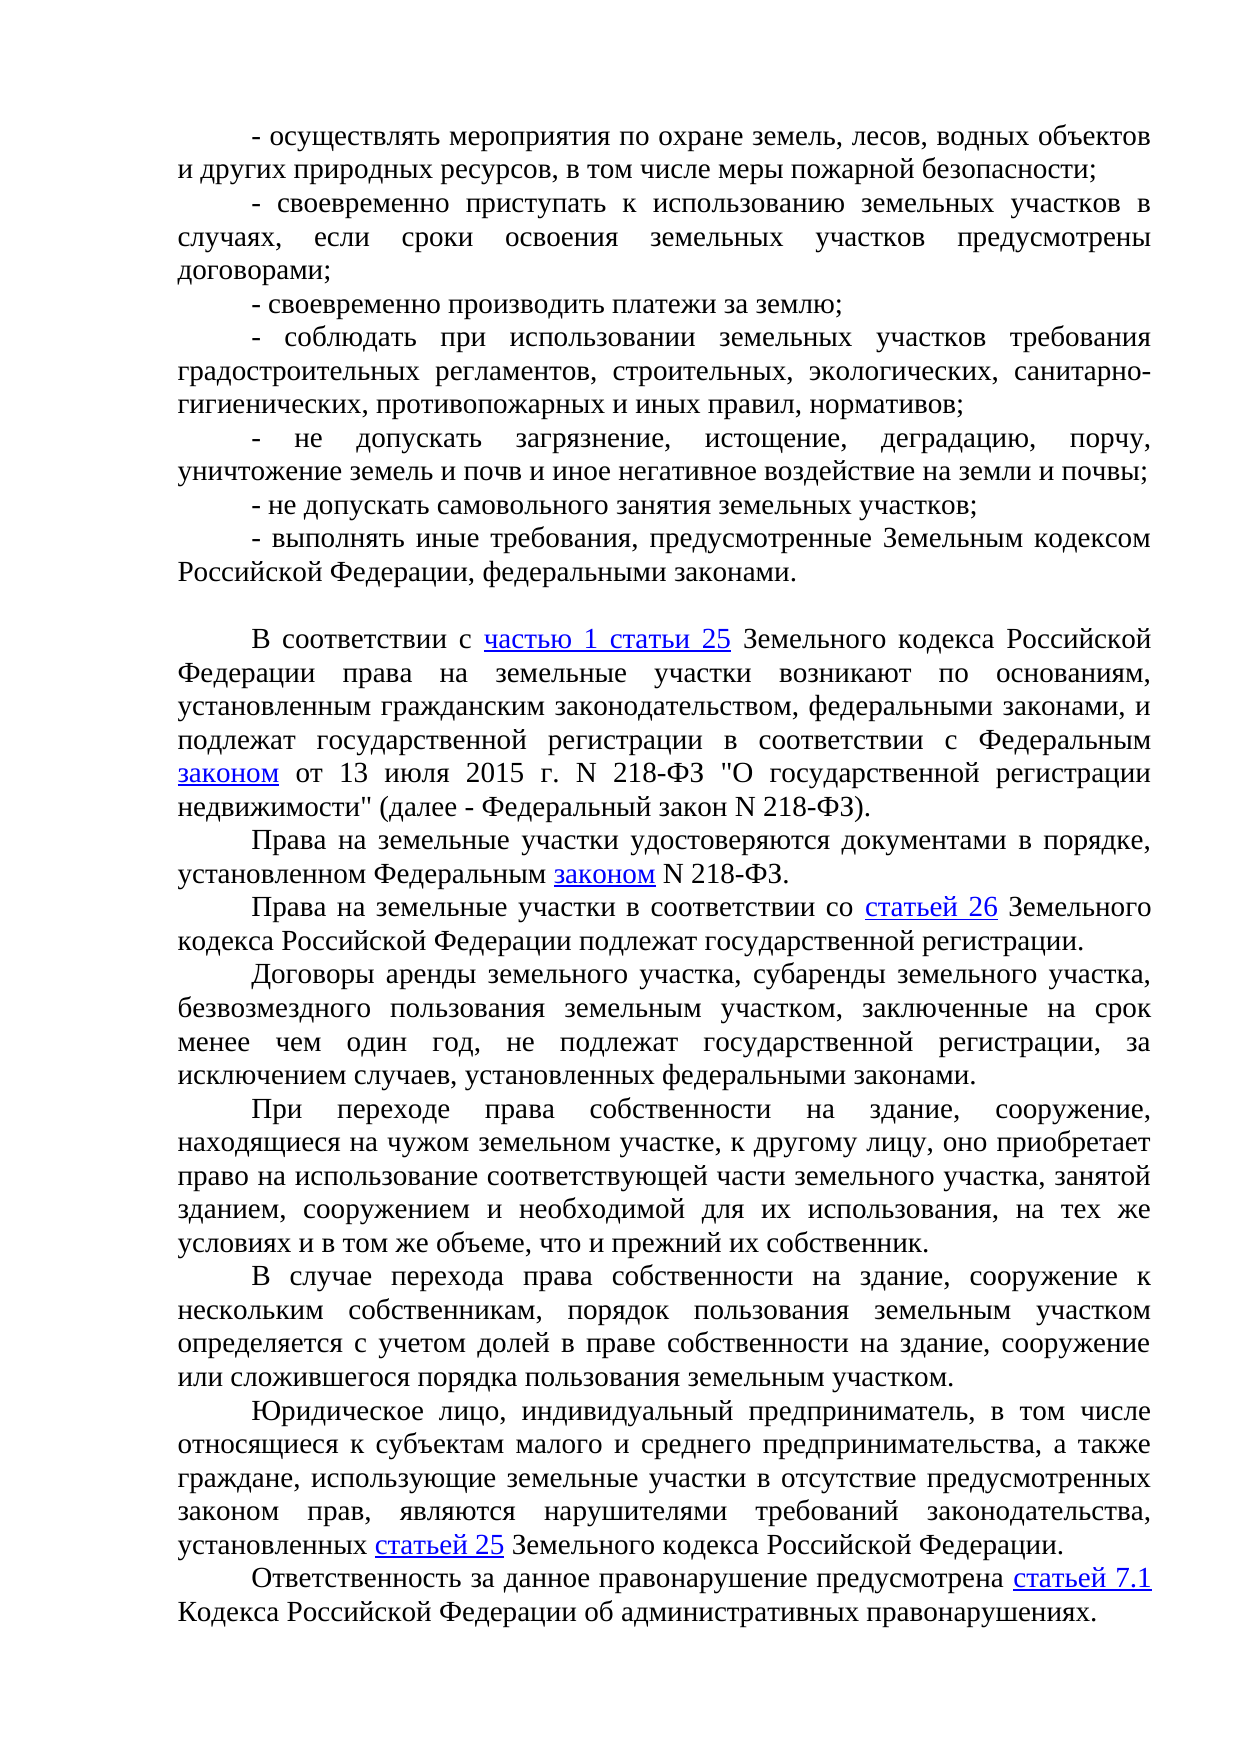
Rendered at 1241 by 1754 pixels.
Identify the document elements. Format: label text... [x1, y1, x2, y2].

text - не допускать загрязнение, истощение, деградацию, порчу, уничтожение земель и почв и иное негативное воздействие на земли и почвы; [177, 420, 1152, 487]
text - своевременно приступать к использованию земельных участков в случаях, если сроки освоения земельных участков предусмотрены договорами; [177, 185, 1152, 286]
text Ответственность за данное правонарушение предусмотрена статьей 7.1 Кодекса Российской Федерации об административных правонарушениях. [177, 1560, 1152, 1627]
text - не допускать самовольного занятия земельных участков; [177, 487, 1152, 521]
text При переходе права собственности на здание, сооружение, находящиеся на чужом земельном участке, к другому лицу, оно приобретает право на использование соответствующей части земельного участка, занятой зданием, сооружением и необходимой для их использования, на тех же условиях и в том же объеме, что и прежний их собственник. [177, 1091, 1152, 1258]
text Юридическое лицо, индивидуальный предприниматель, в том числе относящиеся к субъектам малого и среднего предпринимательства, а также граждане, использующие земельные участки в отсутствие предусмотренных законом прав, являются нарушителями требований законодательства, установленных статьей 25 Земельного кодекса Российской Федерации. [177, 1393, 1152, 1560]
text - выполнять иные требования, предусмотренные Земельным кодексом Российской Федерации, федеральными законами. [177, 521, 1152, 588]
text - своевременно производить платежи за землю; [177, 286, 1152, 319]
text - осуществлять мероприятия по охране земель, лесов, водных объектов и других природных ресурсов, в том числе меры пожарной безопасности; [177, 118, 1152, 185]
text В соответствии с частью 1 статьи 25 Земельного кодекса Российской Федерации права на земельные участки возникают по основаниям, установленным гражданским законодательством, федеральными законами, и подлежат государственной регистрации в соответствии с Федеральным законом от 13 июля 2015 г. N 218-ФЗ "О государственной регистрации недвижимости" (далее - Федеральный закон N 218-ФЗ). [177, 621, 1152, 822]
text В случае перехода права собственности на здание, сооружение к нескольким собственникам, порядок пользования земельным участком определяется с учетом долей в праве собственности на здание, сооружение или сложившегося порядка пользования земельным участком. [177, 1258, 1152, 1393]
text Права на земельные участки в соответствии со статьей 26 Земельного кодекса Российской Федерации подлежат государственной регистрации. [177, 889, 1152, 957]
text - соблюдать при использовании земельных участков требования градостроительных регламентов, строительных, экологических, санитарно-гигиенических, противопожарных и иных правил, нормативов; [177, 319, 1152, 420]
text Договоры аренды земельного участка, субаренды земельного участка, безвозмездного пользования земельным участком, заключенные на срок менее чем один год, не подлежат государственной регистрации, за исключением случаев, установленных федеральными законами. [177, 957, 1152, 1091]
text Права на земельные участки удостоверяются документами в порядке, установленном Федеральным законом N 218-ФЗ. [177, 822, 1152, 889]
